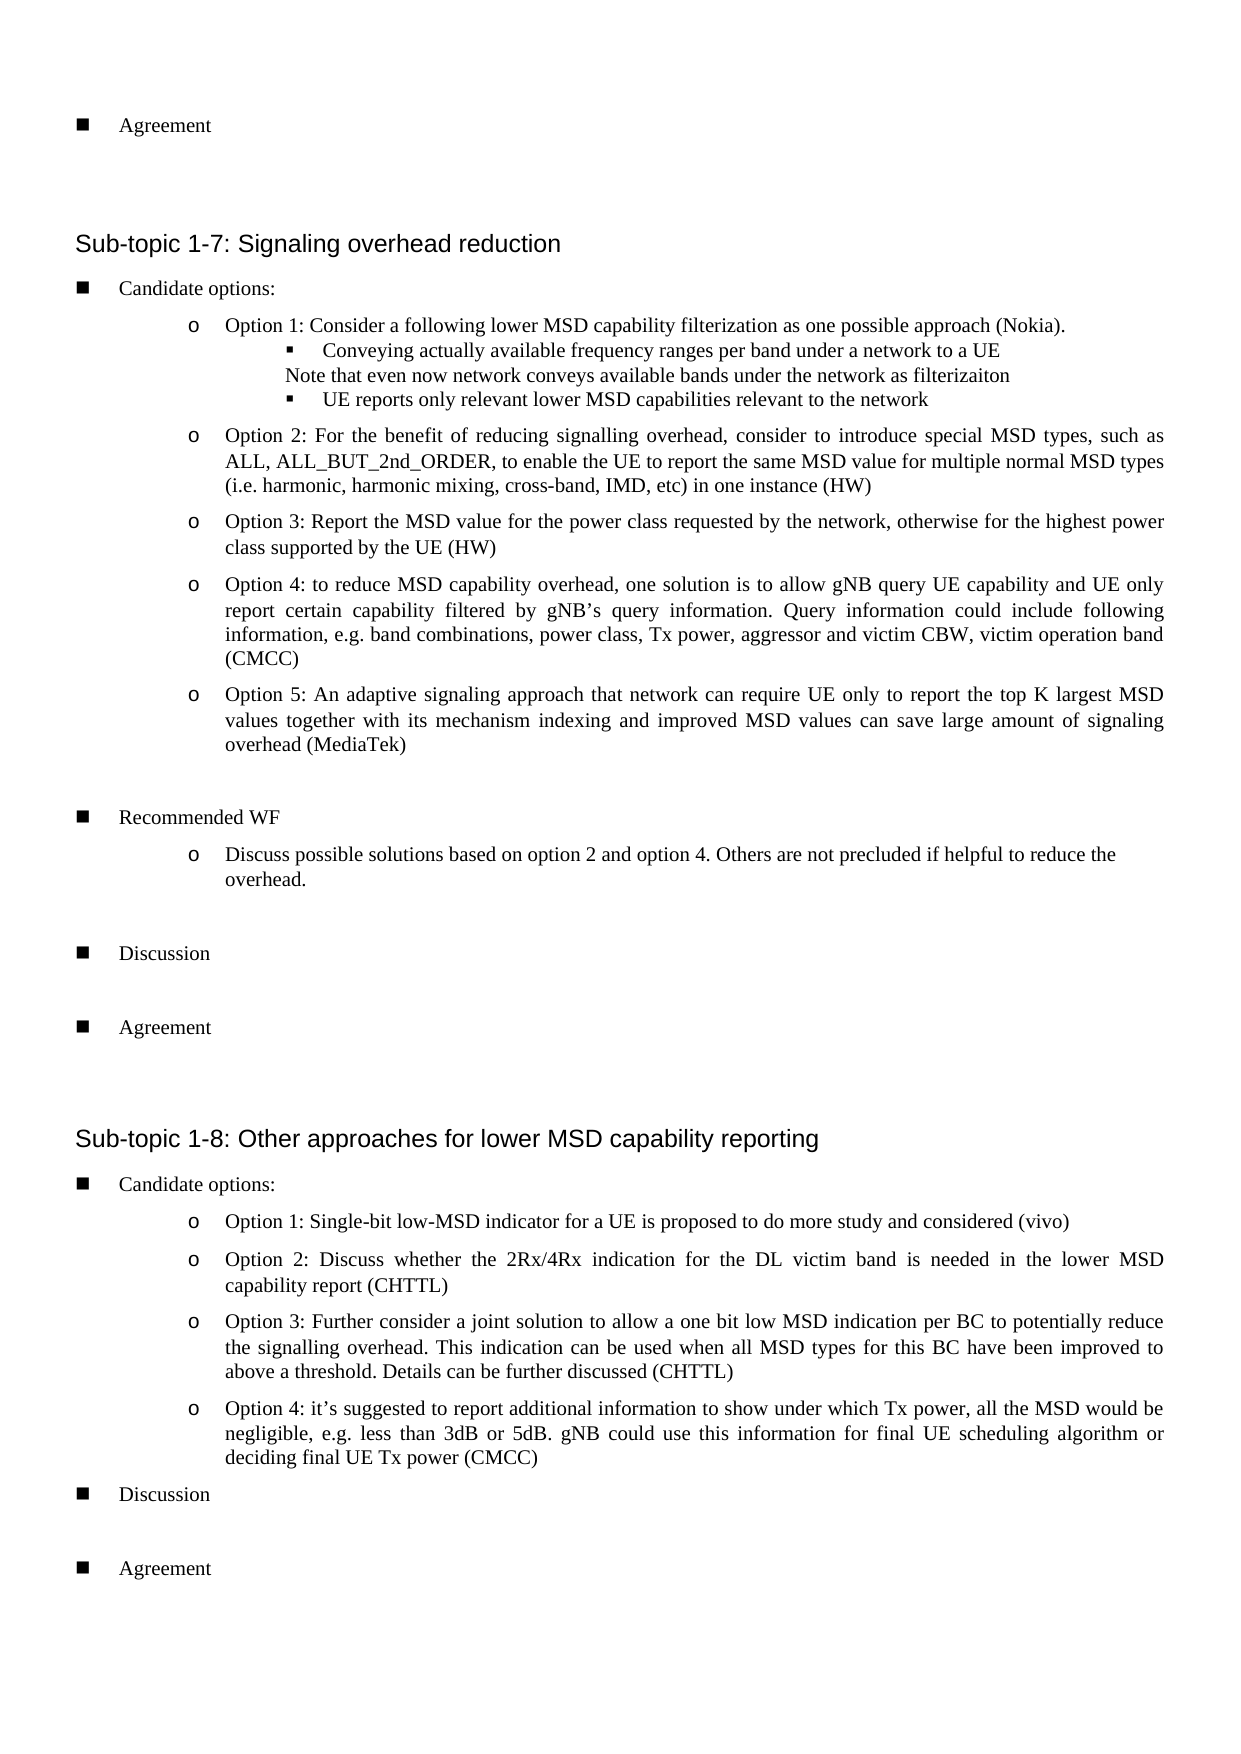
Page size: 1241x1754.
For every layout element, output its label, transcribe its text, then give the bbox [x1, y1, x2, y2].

list UE reports only relevant lower MSD capabilities relevant to the network [285, 387, 1165, 411]
list Discussion [75, 941, 1165, 964]
subtitle Sub-topic 1-7: Signaling overhead reduction [75, 229, 1165, 257]
list Option 4: it’s suggested to report additional information to show under which Tx power, all the MSD would be negligible, e.g. less than 3dB or 5dB. gNB could use this information for final UE scheduling algorithm or deciding final UE Tx power (CMCC) [187, 1395, 1165, 1469]
text Note that even now network conveys available bands under the network as filterizaiton [285, 362, 1165, 387]
list Candidate options: [75, 276, 1165, 300]
list Agreement [75, 1015, 1165, 1039]
list Recommended WF [75, 805, 1165, 829]
list Agreement [75, 1556, 1165, 1580]
list Agreement [75, 113, 1165, 137]
list Option 4: to reduce MSD capability overhead, one solution is to allow gNB query UE capability and UE only report certain capability filtered by gNB’s query information. Query information could include following information, e.g. band combinations, power class, Tx power, aggressor and victim CBW, victim operation band (CMCC) [187, 572, 1165, 670]
list Discussion [75, 1482, 1165, 1506]
list Option 2: Discuss whether the 2Rx/4Rx indication for the DL victim band is needed in the lower MSD capability report (CHTTL) [187, 1247, 1165, 1297]
list Option 2: For the benefit of reducing signalling overhead, consider to introduce special MSD types, such as ALL, ALL_BUT_2nd_ORDER, to enable the UE to report the same MSD value for multiple normal MSD types (i.e. harmonic, harmonic mixing, cross-band, IMD, etc) in one instance (HW) [187, 423, 1165, 497]
list Option 1: Consider a following lower MSD capability filterization as one possible approach (Nokia). [187, 313, 1165, 338]
list Option 1: Single-bit low-MSD indicator for a UE is proposed to do more study and considered (vivo) [187, 1208, 1165, 1234]
list Option 3: Report the MSD value for the power class requested by the network, otherwise for the highest power class supported by the UE (HW) [187, 509, 1165, 559]
list Conveying actually available frequency ranges per band under a network to a UE [285, 338, 1165, 362]
list Discuss possible solutions based on option 2 and option 4. Others are not precluded if helpful to reduce the overhead. [187, 842, 1165, 891]
subtitle Sub-topic 1-8: Other approaches for lower MSD capability reporting [75, 1124, 1165, 1153]
list Option 5: An adaptive signaling approach that network can require UE only to report the top K largest MSD values together with its mechanism indexing and improved MSD values can save large amount of signaling overhead (MediaTek) [187, 682, 1165, 756]
list Option 3: Further consider a joint solution to allow a one bit low MSD indication per BC to potentially reduce the signalling overhead. This indication can be used when all MSD types for this BC have been improved to above a threshold. Details can be further discussed (CHTTL) [187, 1309, 1165, 1383]
list Candidate options: [75, 1172, 1165, 1196]
